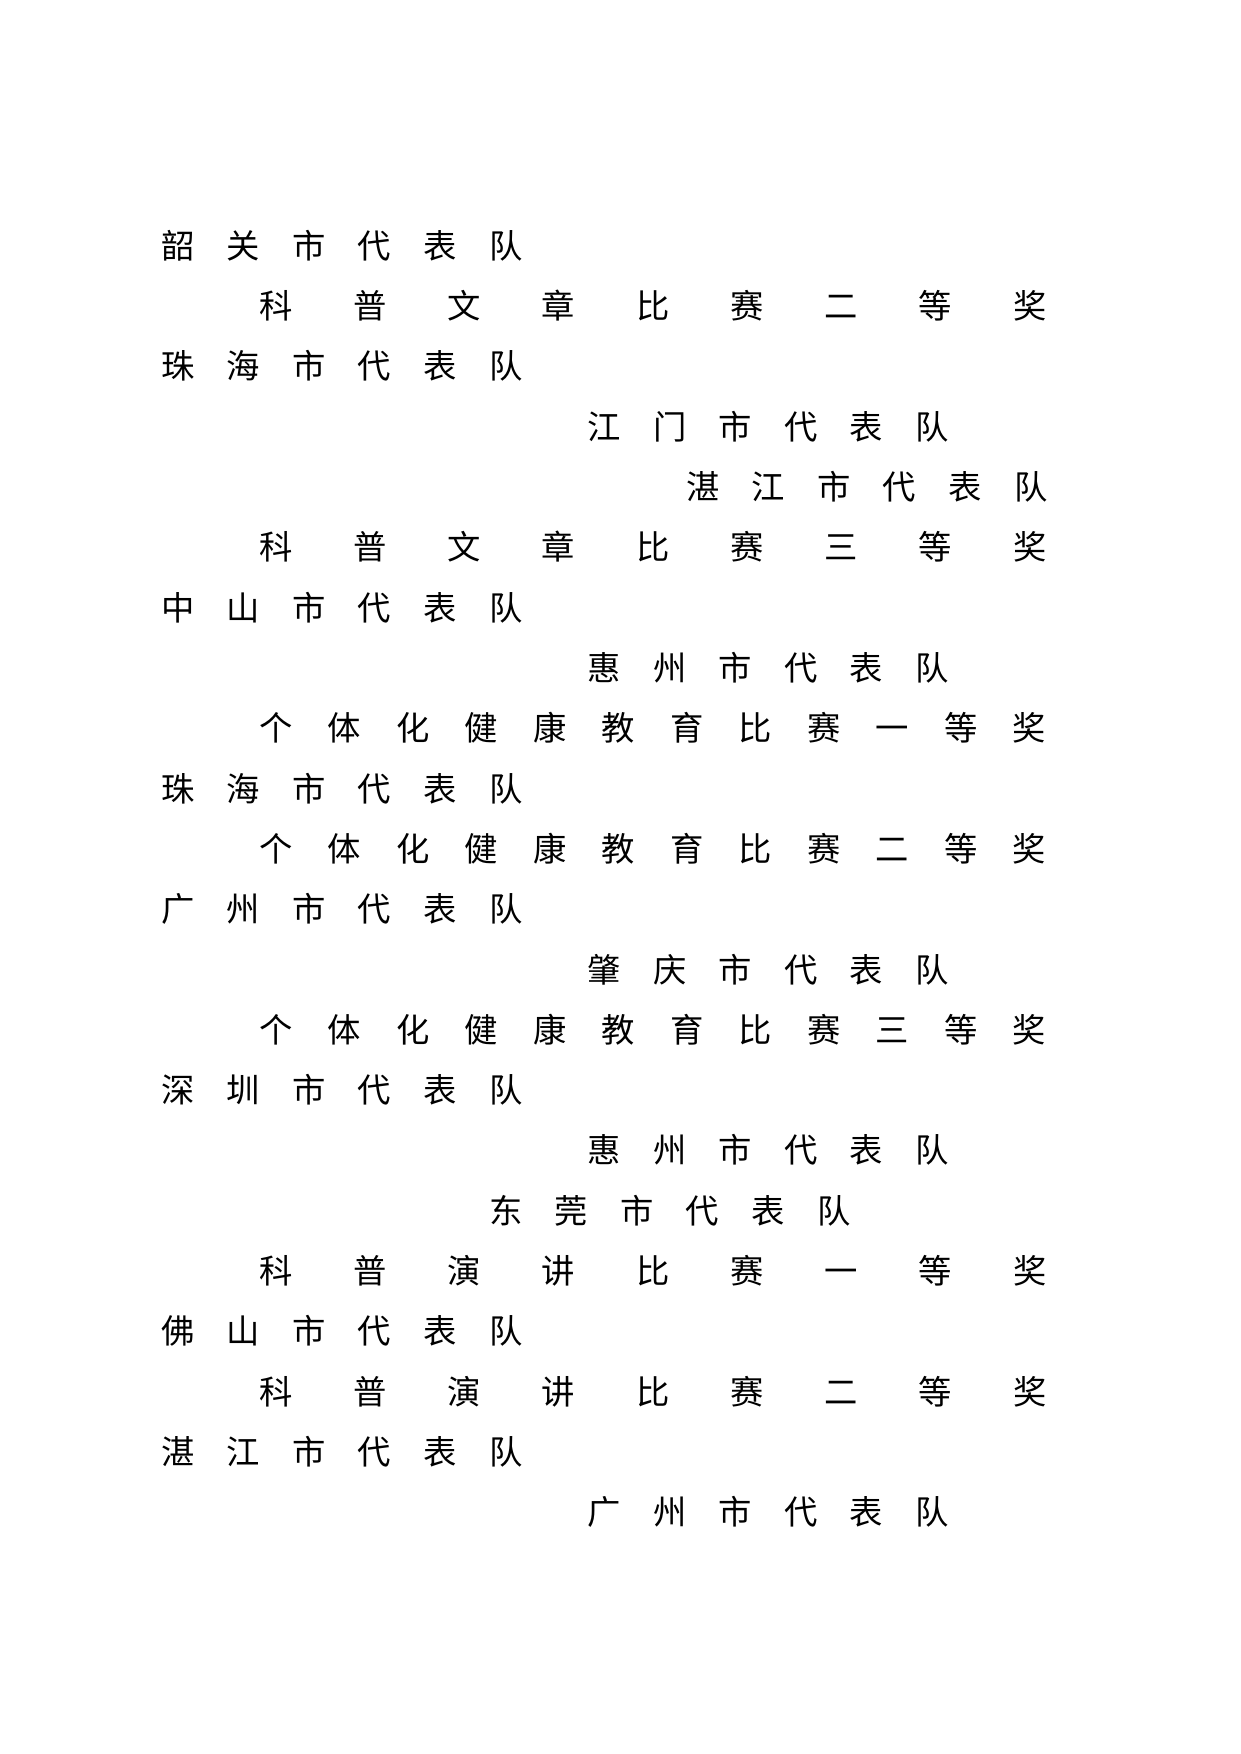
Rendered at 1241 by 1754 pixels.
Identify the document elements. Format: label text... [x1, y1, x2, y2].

text 惠州市代表队 [161, 1118, 1079, 1178]
text 科普文章比赛二等奖 珠海市代表队 [161, 274, 1079, 394]
text 广州市代表队 [161, 1480, 1079, 1540]
text 个体化健康教育比赛一等奖 珠海市代表队 [161, 696, 1079, 817]
text 个体化健康教育比赛三等奖 深圳市代表队 [161, 998, 1079, 1118]
text 科普演讲比赛二等奖 湛江市代表队 [161, 1359, 1079, 1480]
text 科普演讲比赛一等奖 佛山市代表队 [161, 1239, 1079, 1359]
text 科普文章比赛三等奖 中山市代表队 [161, 515, 1079, 636]
text 江门市代表队 [161, 394, 1079, 455]
text 肇庆市代表队 [161, 937, 1079, 998]
text 东莞市代表队 [161, 1178, 1079, 1239]
text 个体化健康教育比赛二等奖 广州市代表队 [161, 817, 1079, 937]
text 科普文章比赛一等奖 韶关市代表队 [161, 213, 1079, 274]
text 惠州市代表队 [161, 636, 1079, 696]
text 湛江市代表队 [161, 455, 1079, 515]
